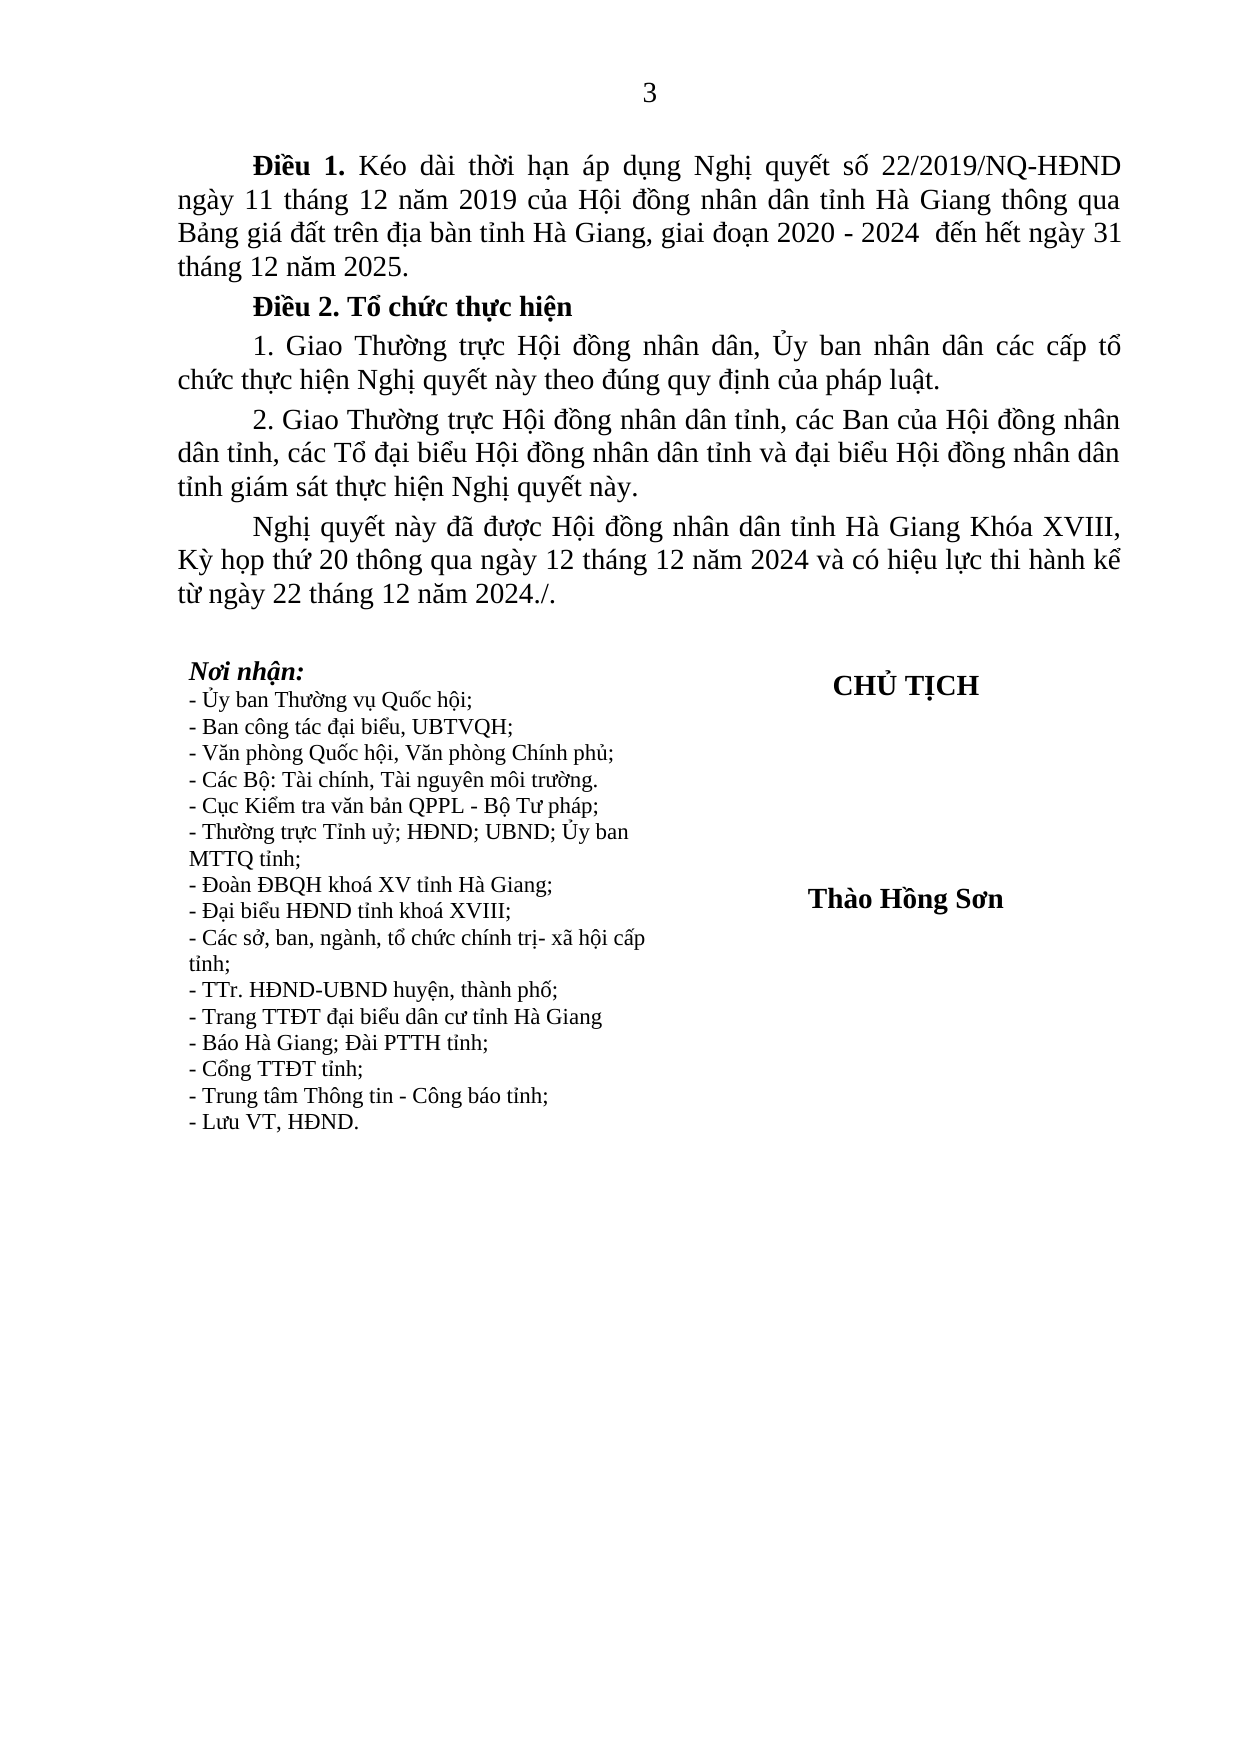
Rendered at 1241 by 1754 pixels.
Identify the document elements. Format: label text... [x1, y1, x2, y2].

table_header Nơi nhận: - Ủy ban Thường vụ Quốc hội; - Ban công tác đại biểu, UBTVQH; - Văn phòng Quốc hội, Văn phòng Chính phủ; - Các Bộ: Tài chính, Tài nguyên môi trường. - Cục Kiểm tra văn bản QPPL - Bộ Tư pháp; - Thường trực Tỉnh uỷ; HĐND; UBND; Ủy ban MTTQ tỉnh; - Đoàn ĐBQH khoá XV tỉnh Hà Giang; - Đại biểu HĐND tỉnh khoá XVIII; - Các sở, ban, ngành, tổ chức chính trị- xã hội cấp tỉnh; - TTr. HĐND-UBND huyện, thành phố; - Trang TTĐT đại biểu dân cư tỉnh Hà Giang - Báo Hà Giang; Đài PTTH tỉnh; - Cổng TTĐT tỉnh; - Trung tâm Thông tin - Công báo tỉnh; - Lưu VT, HĐND. [177, 655, 678, 1134]
table_header CHỦ TỊCH Thào Hồng Sơn [678, 655, 1133, 1134]
text Điều 1. Kéo dài thời hạn áp dụng Nghị quyết số 22/2019/NQ-HĐND ngày 11 tháng 12 năm 2019 của Hội đồng nhân dân tỉnh Hà Giang thông qua Bảng giá đất trên địa bàn tỉnh Hà Giang, giai đoạn 2020 - 2024 đến hết ngày 31 tháng 12 năm 2025. [177, 148, 1122, 282]
text Nghị quyết này đã được Hội đồng nhân dân tỉnh Hà Giang Khóa XVIII, Kỳ họp thứ 20 thông qua ngày 12 tháng 12 năm 2024 và có hiệu lực thi hành kể từ ngày 22 tháng 12 năm 2024./. [177, 509, 1122, 609]
text Điều 2. Tổ chức thực hiện [177, 289, 1122, 322]
text 1. Giao Thường trực Hội đồng nhân dân, Ủy ban nhân dân các cấp tổ chức thực hiện Nghị quyết này theo đúng quy định của pháp luật. [177, 328, 1122, 396]
text 2. Giao Thường trực Hội đồng nhân dân tỉnh, các Ban của Hội đồng nhân dân tỉnh, các Tổ đại biểu Hội đồng nhân dân tỉnh và đại biểu Hội đồng nhân dân tỉnh giám sát thực hiện Nghị quyết này. [177, 402, 1122, 502]
